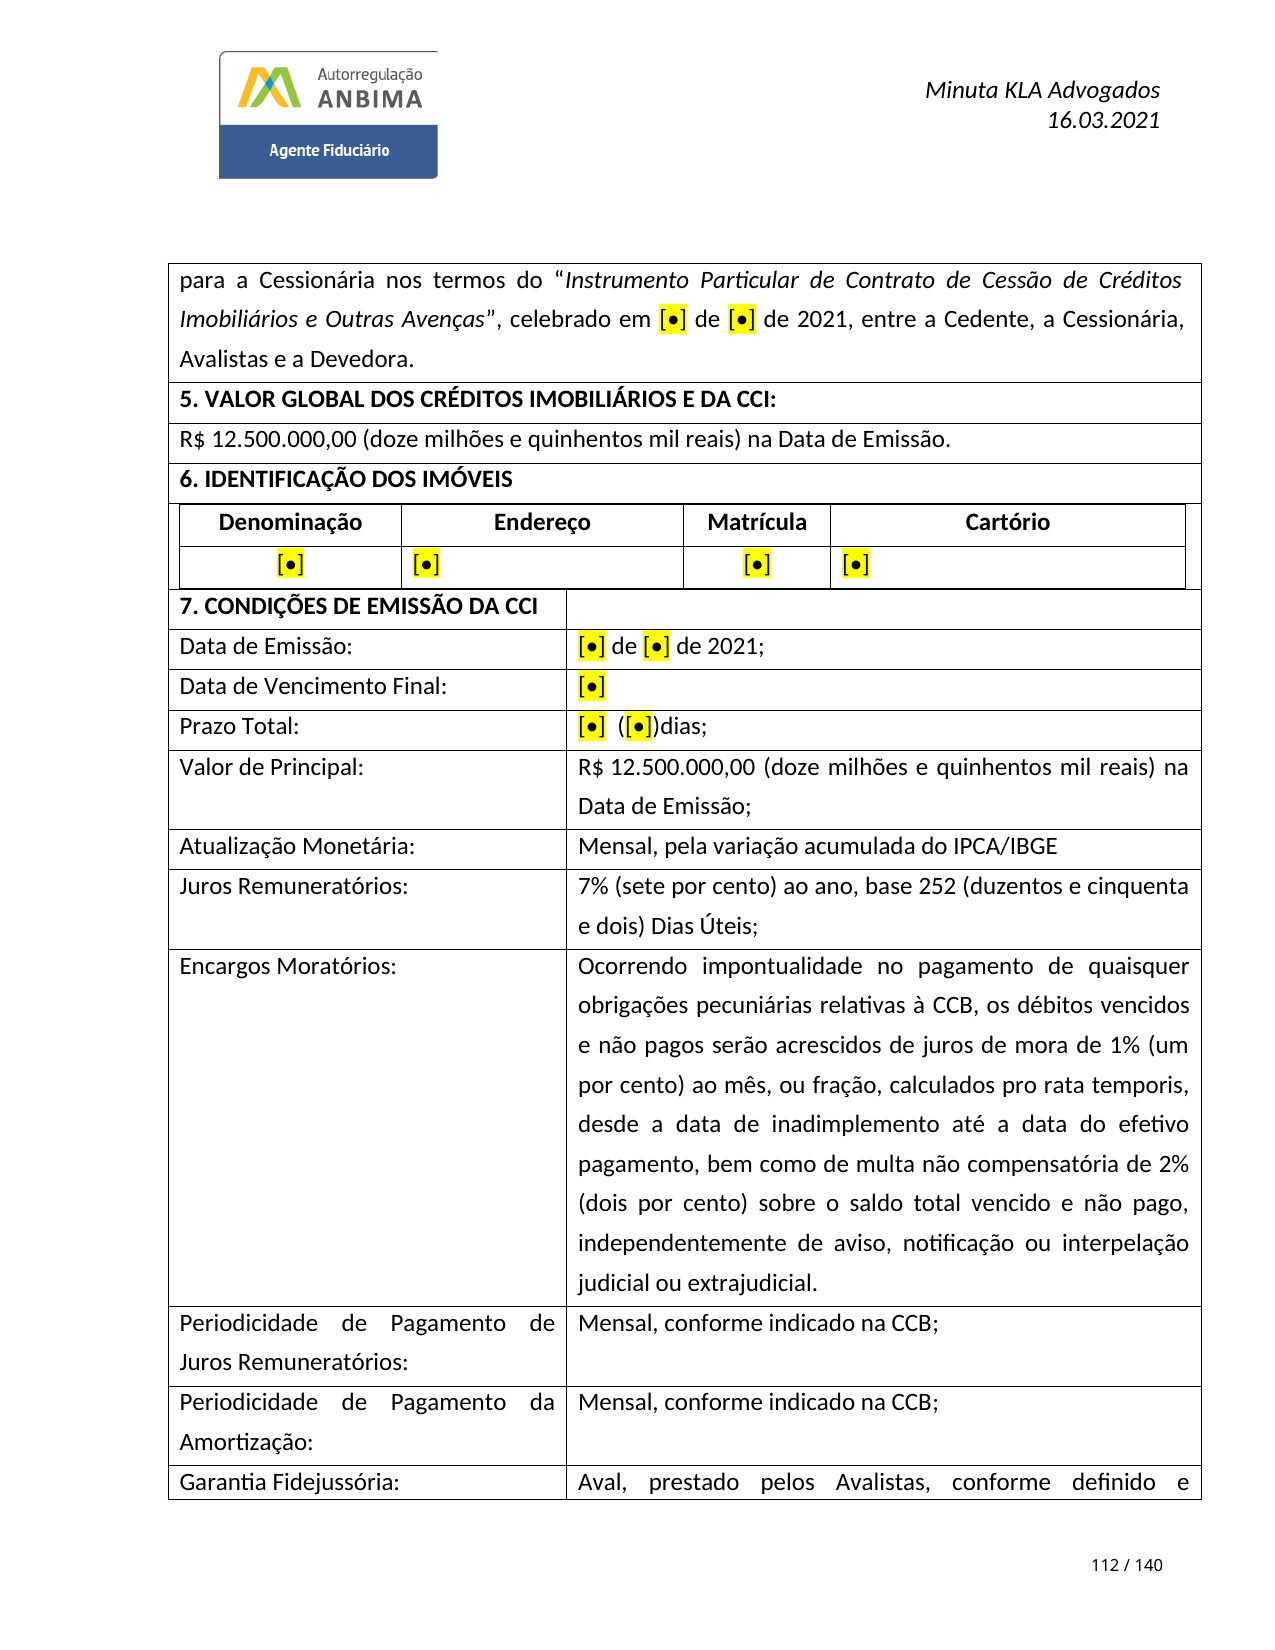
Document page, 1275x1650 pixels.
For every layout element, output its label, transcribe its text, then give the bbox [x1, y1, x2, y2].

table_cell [169, 1466, 566, 1499]
table_cell Encargos Moratórios: [169, 950, 566, 1306]
table_cell [1186, 504, 1201, 589]
table_cell [•] de [•] de 2021; [567, 630, 1201, 669]
table_cell Mensal, pela variação acumulada do IPCA/IBGE [567, 830, 1201, 869]
table_cell Data de Vencimento Final: [169, 670, 566, 709]
table_cell 7. CONDIÇÕES DE EMISSÃO DA CCI [169, 590, 566, 629]
table_cell [169, 504, 179, 589]
table_cell [831, 547, 1185, 588]
table_cell Periodicidade de Pagamento de Juros Remuneratórios: [169, 1307, 566, 1386]
table_cell [402, 505, 683, 546]
table_cell 5. VALOR GLOBAL DOS CRÉDITOS IMOBILIÁRIOS E DA CCI: [169, 383, 1201, 422]
table_cell [567, 590, 1201, 629]
table_cell Periodicidade de Pagamento da Amortização: [169, 1387, 566, 1465]
table_cell [180, 547, 401, 588]
table_cell 6. IDENTIFICAÇÃO DOS IMÓVEIS [169, 464, 1201, 503]
table_cell [684, 505, 830, 546]
table_cell Prazo Total: [169, 711, 566, 749]
table_cell R$ 12.500.000,00 (doze milhões e quinhentos mil reais) na Data de Emissão; [567, 751, 1201, 829]
table_cell Valor de Principal: [169, 751, 566, 829]
table_cell [684, 547, 830, 588]
table_cell Mensal, conforme indicado na CCB; [567, 1307, 1201, 1386]
table_cell [•] [567, 670, 1201, 709]
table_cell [169, 264, 1201, 382]
table_cell Data de Emissão: [169, 630, 566, 669]
table_cell Ocorrendo impontualidade no pagamento de quaisquer obrigações pecuniárias relativas à CCB, os débitos vencidos e não pagos serão acrescidos de juros de mora de 1% (um por cento) ao mês, ou fração, calculados pro rata temporis, desde a data de inadimplemento até a data do efetivo pagamento, bem como de multa não compensatória de 2% (dois por cento) sobre o saldo total vencido e não pago, independentemente de aviso, notificação ou interpelação judicial ou extrajudicial. [567, 950, 1201, 1306]
table_cell Juros Remuneratórios: [169, 870, 566, 949]
table_cell Mensal, conforme indicado na CCB; [567, 1387, 1201, 1465]
table_cell [831, 505, 1185, 546]
table_cell 7% (sete por cento) ao ano, base 252 (duzentos e cinquenta e dois) Dias Úteis; [567, 870, 1201, 949]
table_cell [180, 505, 401, 546]
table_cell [567, 1466, 1201, 1499]
table_cell [•] ([•])dias; [567, 711, 1201, 749]
table_cell Atualização Monetária: [169, 830, 566, 869]
table_cell R$ 12.500.000,00 (doze milhões e quinhentos mil reais) na Data de Emissão. [169, 424, 1201, 462]
table_cell [402, 547, 683, 588]
